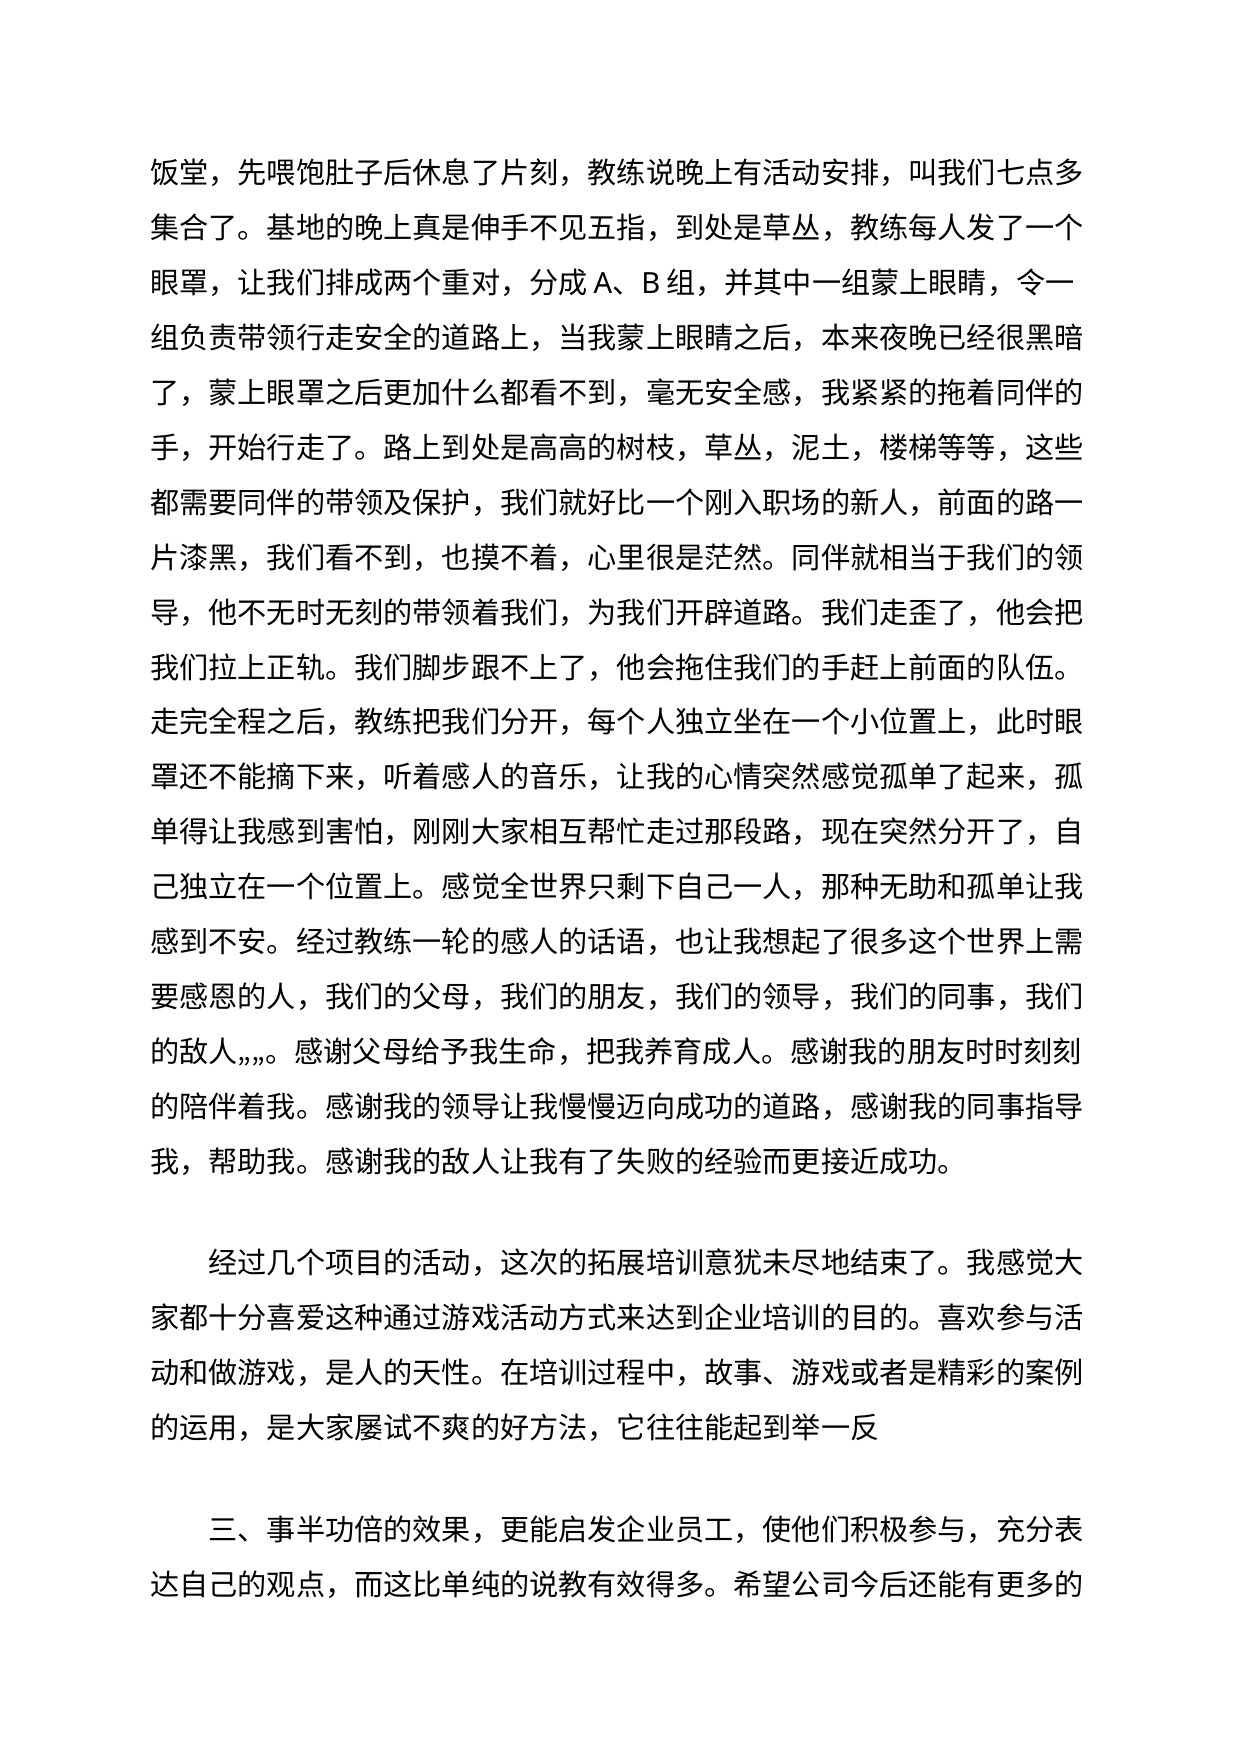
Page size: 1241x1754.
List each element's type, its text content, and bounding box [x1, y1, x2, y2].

text 经过几个项目的活动，这次的拓展培训意犹未尽地结束了。我感觉大家都十分喜爱这种通过游戏活动方式来达到企业培训的目的。喜欢参与活动和做游戏，是人的天性。在培训过程中，故事、游戏或者是精彩的案例的运用，是大家屡试不爽的好方法，它往往能起到举一反 [150, 1240, 1090, 1447]
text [150, 1506, 1090, 1604]
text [150, 150, 1090, 1181]
